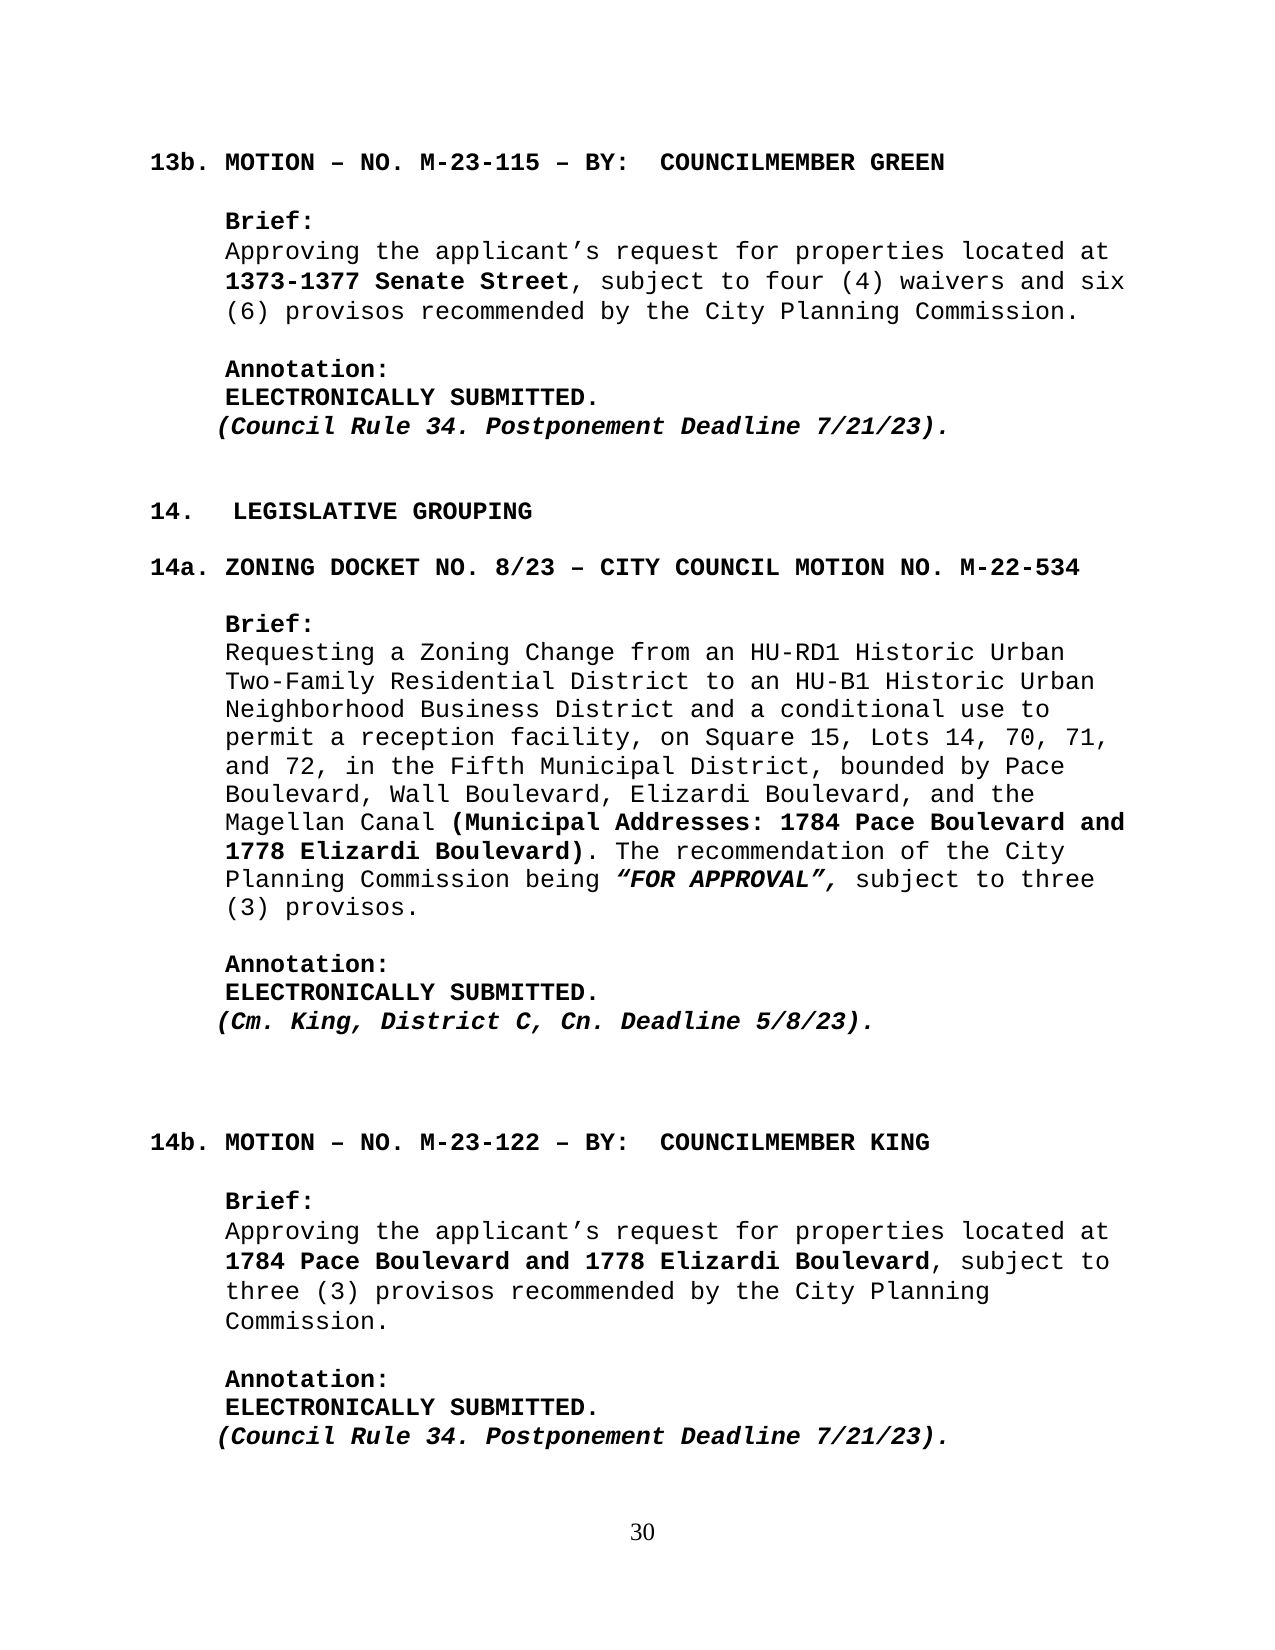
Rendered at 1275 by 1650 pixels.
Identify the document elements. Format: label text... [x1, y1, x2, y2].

text Brief: [150, 1188, 1134, 1217]
text ELECTRONICALLY SUBMITTED. [225, 385, 1134, 413]
text Annotation: [150, 357, 1134, 385]
text 14b. MOTION – NO. M-23-122 – BY: COUNCILMEMBER KING [150, 1130, 1134, 1158]
text (Cm. King, District C, Cn. Deadline 5/8/23). [150, 1008, 1134, 1037]
text ELECTRONICALLY SUBMITTED. [150, 980, 1134, 1008]
list LEGISLATIVE GROUPING [150, 498, 1134, 527]
text Approving the applicant’s request for properties located at 1784 Pace Boulevard and 1778 Elizardi Boulevard, subject to three (3) provisos recommended by the City Planning Commission. [225, 1218, 1134, 1337]
text (Council Rule 34. Postponement Deadline 7/21/23). [150, 413, 1134, 442]
text (Council Rule 34. Postponement Deadline 7/21/23). [150, 1423, 1134, 1452]
text ELECTRONICALLY SUBMITTED. [225, 1395, 1134, 1423]
text 13b. MOTION – NO. M-23-115 – BY: COUNCILMEMBER GREEN [150, 150, 1134, 178]
text 14a. ZONING DOCKET NO. 8/23 – CITY COUNCIL MOTION NO. M-22-534 [150, 555, 1134, 583]
text Brief: [225, 612, 1134, 640]
text Annotation: [150, 952, 1134, 980]
text Annotation: [150, 1367, 1134, 1395]
text Brief: [150, 208, 1134, 237]
text Approving the applicant’s request for properties located at 1373-1377 Senate Street, subject to four (4) waivers and six (6) provisos recommended by the City Planning Commission. [225, 238, 1134, 327]
text Requesting a Zoning Change from an HU-RD1 Historic Urban Two-Family Residential District to an HU-B1 Historic Urban Neighborhood Business District and a conditional use to permit a reception facility, on Square 15, Lots 14, 70, 71, and 72, in the Fifth Municipal District, bounded by Pace Boulevard, Wall Boulevard, Elizardi Boulevard, and the Magellan Canal (Municipal Addresses: 1784 Pace Boulevard and 1778 Elizardi Boulevard). The recommendation of the City Planning Commission being “FOR APPROVAL”, subject to three (3) provisos. [225, 640, 1134, 923]
